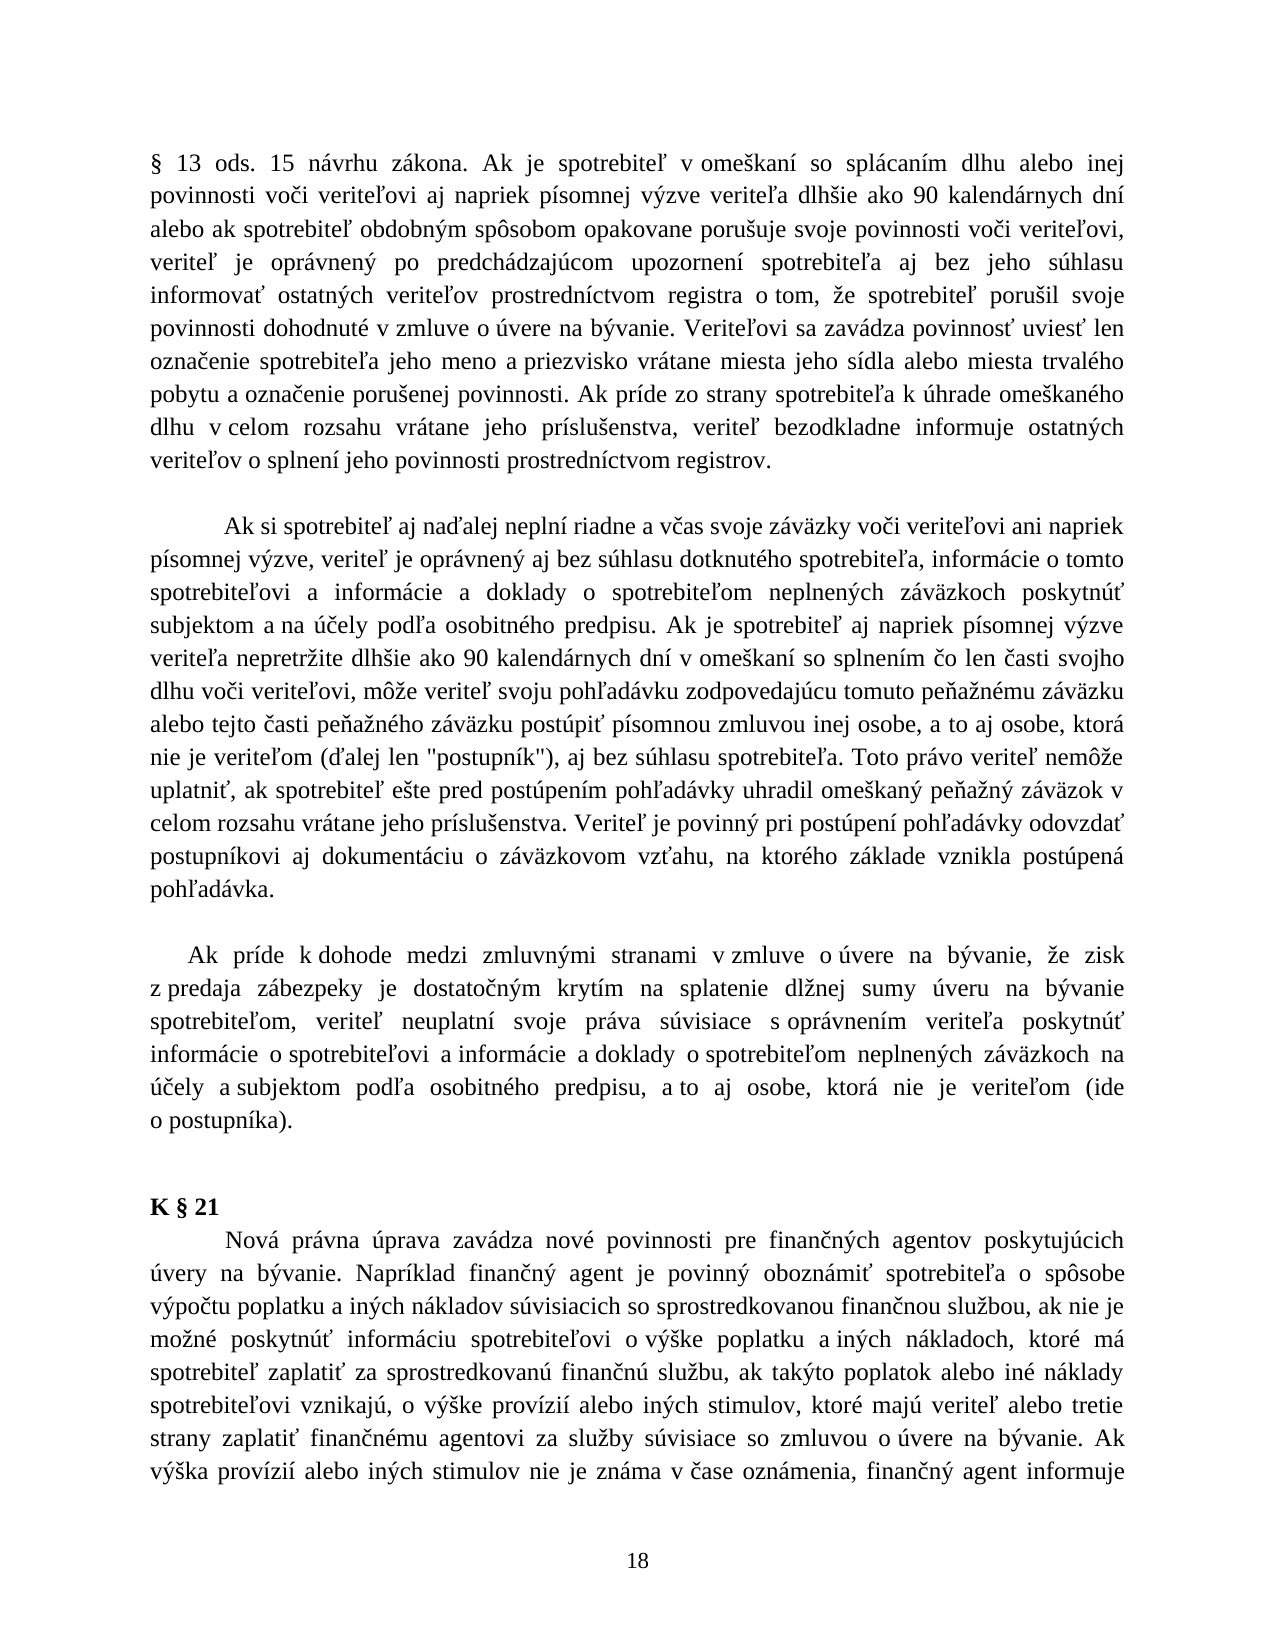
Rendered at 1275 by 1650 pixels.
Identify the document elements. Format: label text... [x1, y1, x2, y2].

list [150, 1225, 1125, 1485]
list Ak si spotrebiteľ aj naďalej neplní riadne a včas svoje záväzky voči veriteľovi ani napriek písomnej výzve, veriteľ je oprávnený aj bez súhlasu dotknutého spotrebiteľa, informácie o tomto spotrebiteľovi a informácie a doklady o spotrebiteľom neplnených záväzkoch poskytnúť subjektom a na účely podľa osobitného predpisu. Ak je spotrebiteľ aj napriek písomnej výzve veriteľa nepretržite dlhšie ako 90 kalendárnych dní v omeškaní so splnením čo len časti svojho dlhu voči veriteľovi, môže veriteľ svoju pohľadávku zodpovedajúcu tomuto peňažnému záväzku alebo tejto časti peňažného záväzku postúpiť písomnou zmluvou inej osobe, a to aj osobe, ktorá nie je veriteľom (ďalej len "postupník"), aj bez súhlasu spotrebiteľa. Toto právo veriteľ nemôže uplatniť, ak spotrebiteľ ešte pred postúpením pohľadávky uhradil omeškaný peňažný záväzok v celom rozsahu vrátane jeho príslušenstva. Veriteľ je povinný pri postúpení pohľadávky odovzdať postupníkovi aj dokumentáciu o záväzkovom vzťahu, na ktorého základe vznikla postúpená pohľadávka. [150, 511, 1125, 903]
text K § 21 [150, 1192, 1125, 1221]
list Ak príde k dohode medzi zmluvnými stranami v zmluve o úvere na bývanie, že zisk z predaja zábezpeky je dostatočným krytím na splatenie dlžnej sumy úveru na bývanie spotrebiteľom, veriteľ neuplatní svoje práva súvisiace s oprávnením veriteľa poskytnúť informácie o spotrebiteľovi a informácie a doklady o spotrebiteľom neplnených záväzkoch na účely a subjektom podľa osobitného predpisu, a to aj osobe, ktorá nie je veriteľom (ide o postupníka). [150, 940, 1125, 1134]
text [150, 148, 1125, 473]
